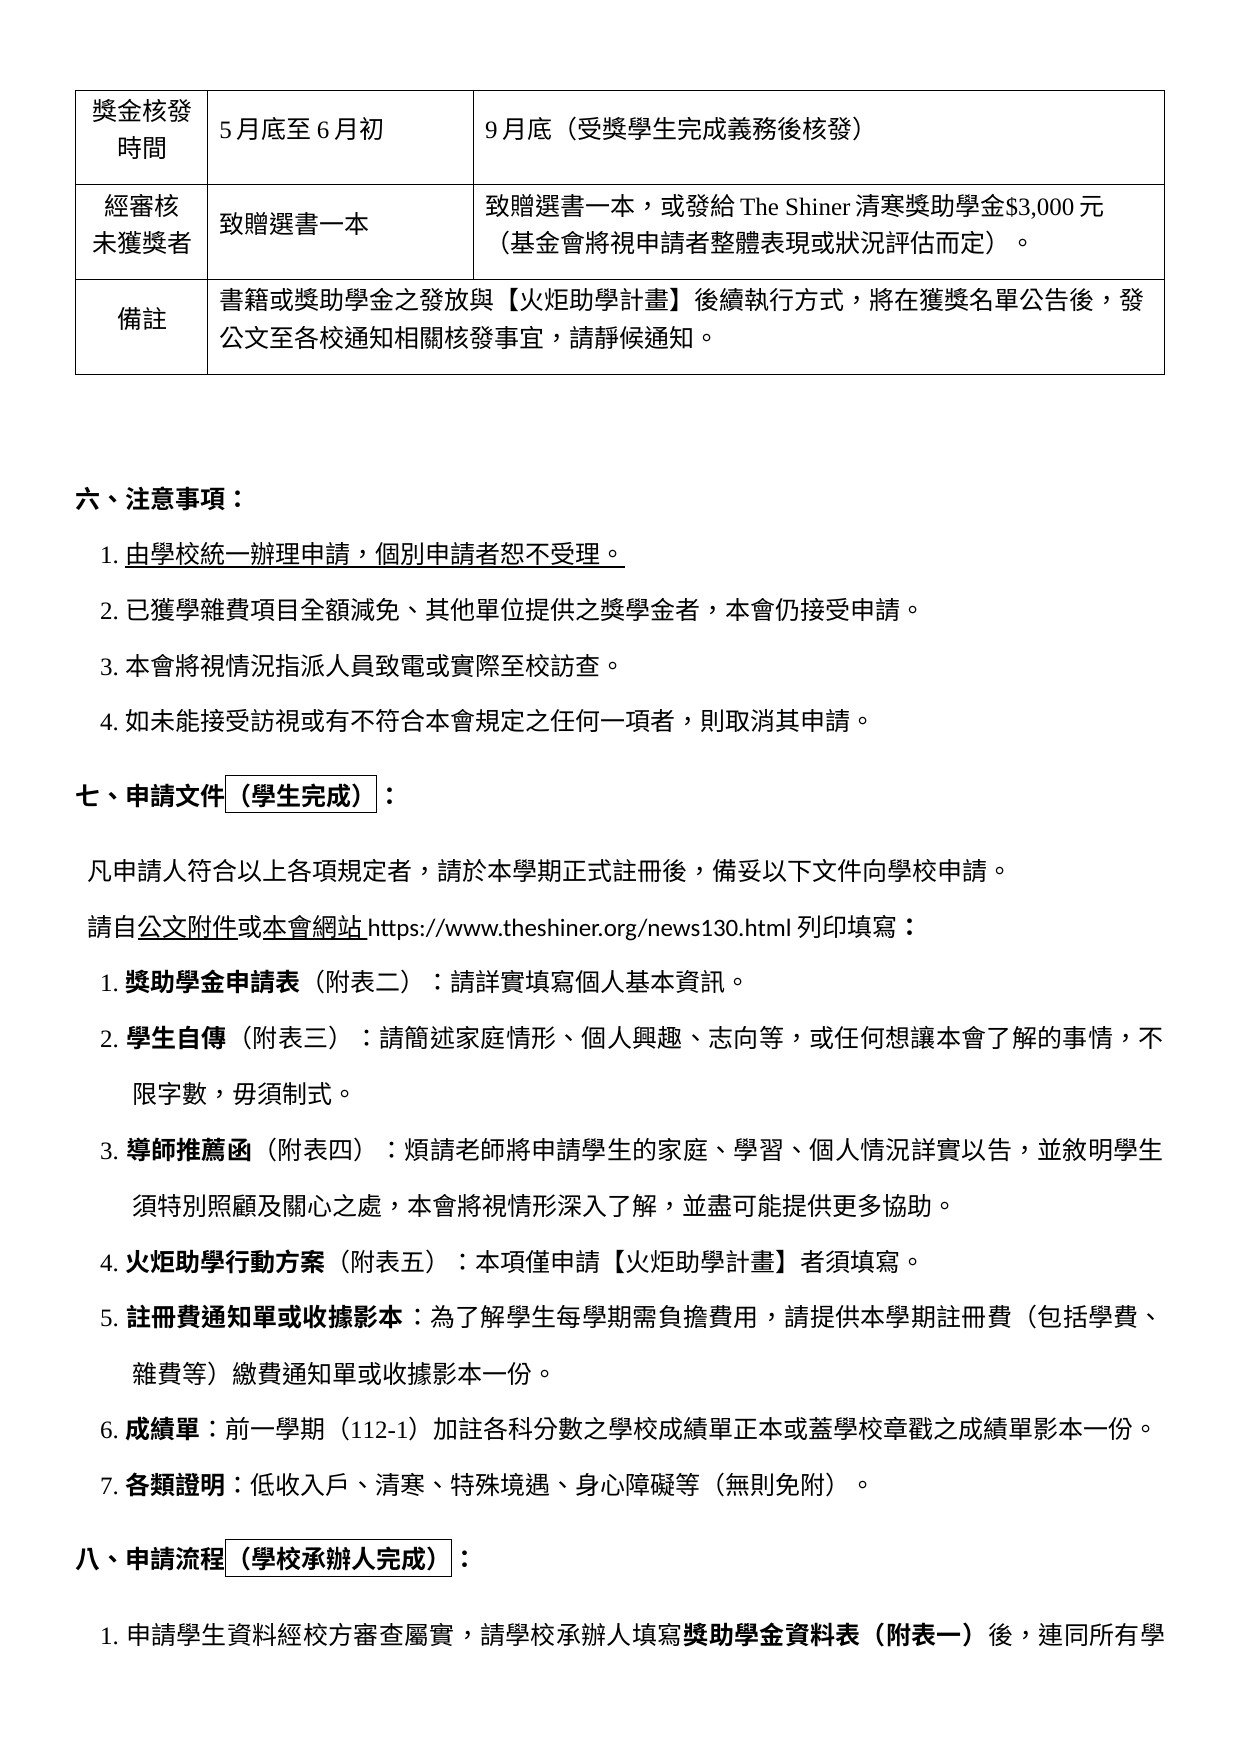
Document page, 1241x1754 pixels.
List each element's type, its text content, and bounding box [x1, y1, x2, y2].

table_cell 5月底至6月初 [208, 91, 473, 184]
text 3. 本會將視情況指派人員致電或實際至校訪查。 [100, 646, 1165, 683]
table_cell 備註 [76, 280, 207, 374]
table_cell 9月底（受獎學生完成義務後核發） [474, 91, 1164, 184]
text 1. 獎助學金申請表（附表二）：請詳實填寫個人基本資訊。 [100, 962, 1165, 1000]
table_cell 獎金核發時間 [76, 91, 207, 184]
text 7. 各類證明：低收入戶、清寒、特殊境遇、身心障礙等（無則免附）。 [100, 1465, 1165, 1502]
text 3. 導師推薦函（附表四）：煩請老師將申請學生的家庭、學習、個人情況詳實以告，並敘明學生須特別照顧及關心之處，本會將視情形深入了解，並盡可能提供更多協助。 [100, 1130, 1165, 1223]
text 1. 由學校統一辦理申請，個別申請者恕不受理。 [100, 534, 1165, 572]
text 七、申請文件（學生完成）： [75, 757, 1165, 832]
text 2. 學生自傳（附表三）：請簡述家庭情形、個人興趣、志向等，或任何想讓本會了解的事情，不限字數，毋須制式。 [100, 1018, 1165, 1112]
text 六、注意事項： [75, 479, 1165, 516]
table_cell 致贈選書一本，或發給The Shiner清寒獎助學金$3,000元（基金會將視申請者整體表現或狀況評估而定）。 [474, 185, 1164, 279]
table_cell 書籍或獎助學金之發放與【火炬助學計畫】後續執行方式，將在獲獎名單公告後，發公文至各校通知相關核發事宜，請靜候通知。 [208, 280, 1164, 374]
text 4. 火炬助學行動方案（附表五）：本項僅申請【火炬助學計畫】者須填寫。 [100, 1242, 1165, 1279]
text 2. 已獲學雜費項目全額減免、其他單位提供之獎學金者，本會仍接受申請。 [100, 590, 1165, 627]
text 5. 註冊費通知單或收據影本：為了解學生每學期需負擔費用，請提供本學期註冊費（包括學費、雜費等）繳費通知單或收據影本一份。 [100, 1297, 1165, 1391]
table_cell 致贈選書一本 [208, 185, 473, 279]
text 凡申請人符合以上各項規定者，請於本學期正式註冊後，備妥以下文件向學校申請。 [75, 851, 1165, 888]
table_cell 經審核 未獲獎者 [76, 185, 207, 279]
text 6. 成績單：前一學期（112-1）加註各科分數之學校成績單正本或蓋學校章戳之成績單影本一份。 [100, 1409, 1165, 1447]
text 請自公文附件或本會網站https://www.theshiner.org/news130.html列印填寫： [75, 907, 1165, 944]
text 4. 如未能接受訪視或有不符合本會規定之任何一項者，則取消其申請。 [100, 701, 1165, 739]
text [100, 1614, 1165, 1652]
text 八、申請流程（學校承辦人完成）： [75, 1520, 1165, 1595]
